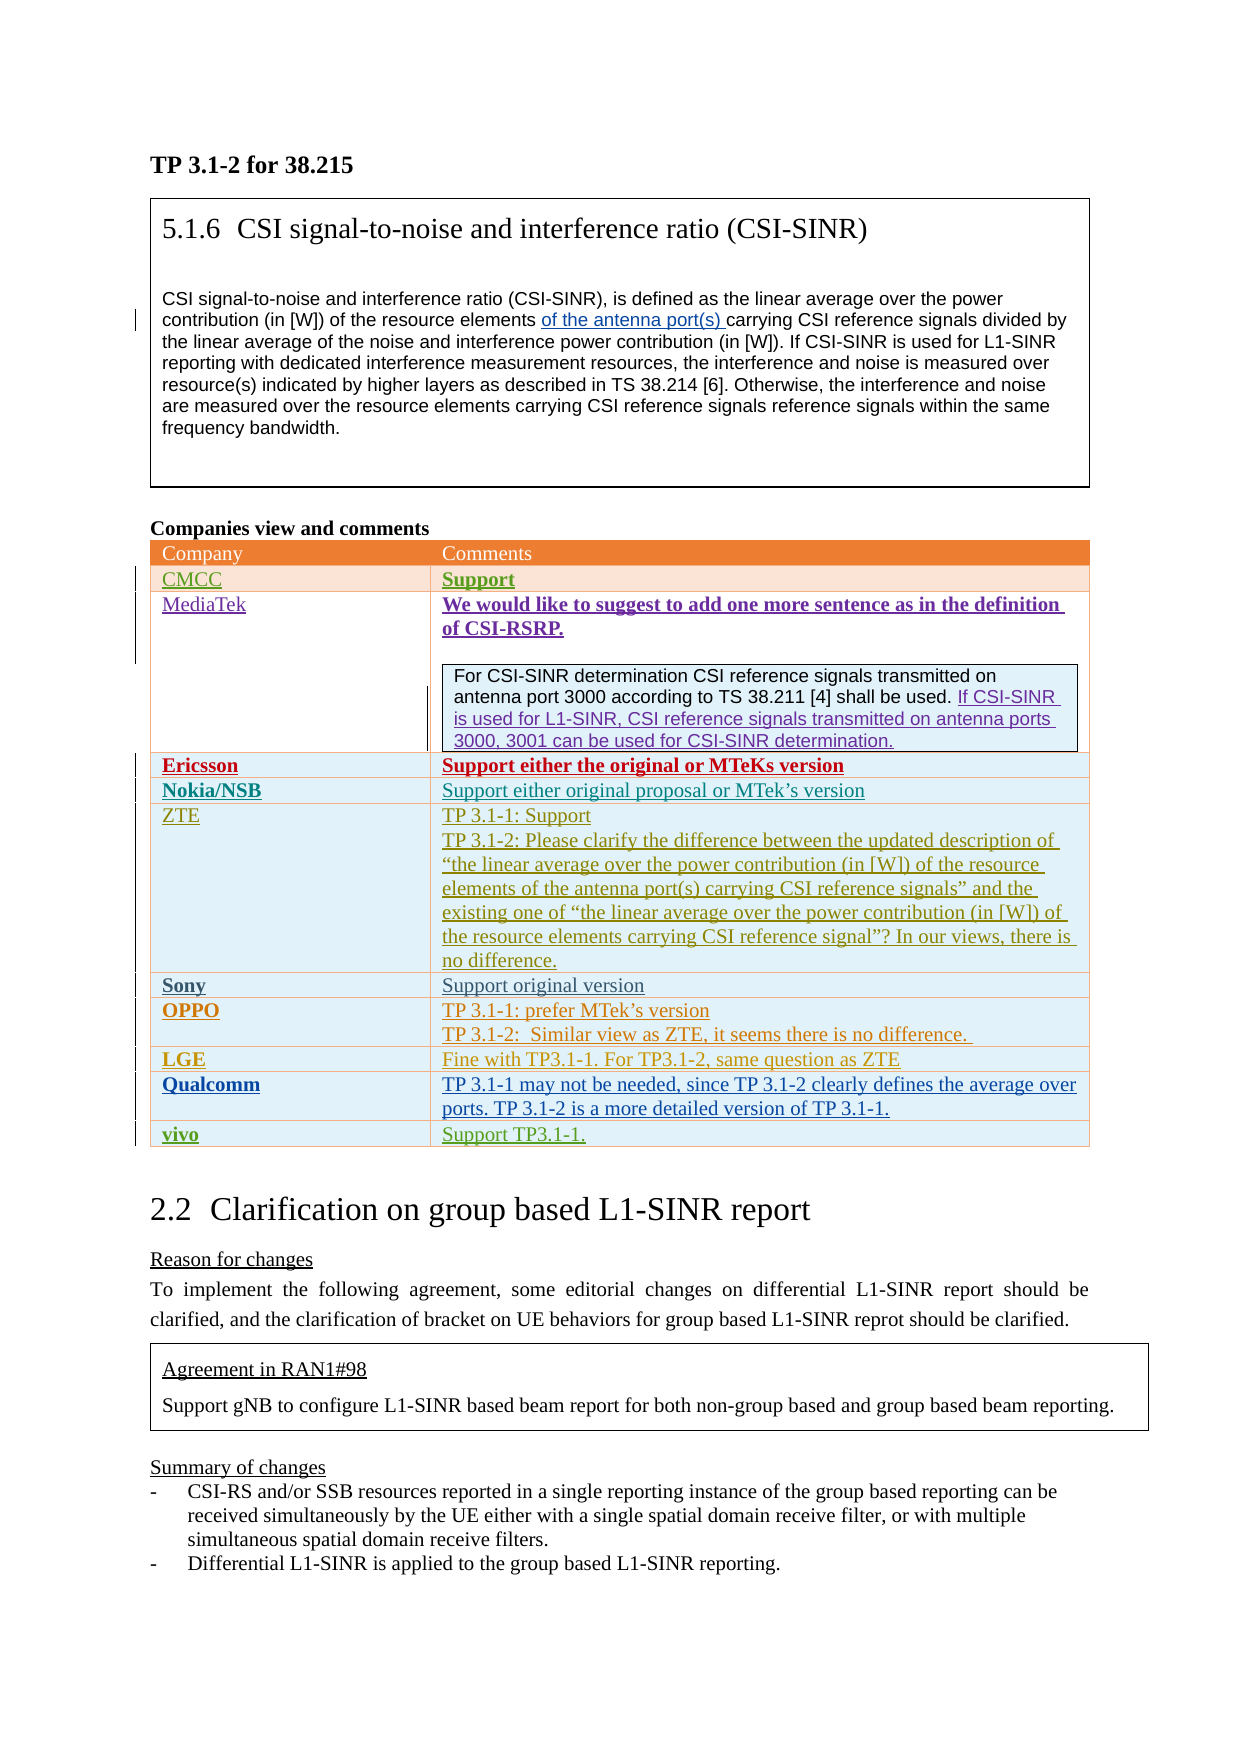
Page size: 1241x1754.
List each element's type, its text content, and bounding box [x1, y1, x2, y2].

list Differential L1-SINR is applied to the group based L1-SINR reporting. [150, 1551, 1090, 1575]
table_header Agreement in RAN1#98 Support gNB to configure L1-SINR based beam report for both non-group based and group based beam reporting. [151, 1344, 1148, 1430]
table_header Company [151, 541, 430, 565]
text Companies view and comments [150, 516, 1090, 540]
table_cell [151, 592, 430, 752]
table_cell [431, 566, 1089, 591]
text Summary of changes [150, 1455, 1090, 1479]
list CSI-RS and/or SSB resources reported in a single reporting instance of the group based reporting can be received simultaneously by the UE either with a single spatial domain receive filter, or with multiple simultaneous spatial domain receive filters. [150, 1479, 1090, 1551]
text To implement the following agreement, some editorial changes on differential L1-SINR report should be clarified, and the clarification of bracket on UE behaviors for group based L1-SINR reprot should be clarified. [150, 1277, 1090, 1331]
table_header 5.1.6 CSI signal-to-noise and interference ratio (CSI-SINR) CSI signal-to-noise and interference ratio (CSI-SINR), is defined as the linear average over the power contribution (in [W]) of the resource elements carrying CSI reference signals divided by the linear average of the noise and interference power contribution (in [W]). If CSI-SINR is used for L1-SINR reporting with dedicated interference measurement resources, the interference and noise is measured over resource(s) indicated by higher layers as described in TS 38.214 [6]. Otherwise, the interference and noise are measured over the resource elements carrying CSI reference signals reference signals within the same frequency bandwidth. [151, 199, 1089, 486]
subtitle Clarification on group based L1-SINR report [150, 1189, 1090, 1228]
subtitle TP 3.1-2 for 38.215 [150, 150, 1090, 179]
table_cell [431, 592, 1089, 752]
table_cell [151, 566, 430, 591]
table_header Comments [431, 541, 1089, 565]
text Reason for changes [150, 1246, 1090, 1271]
